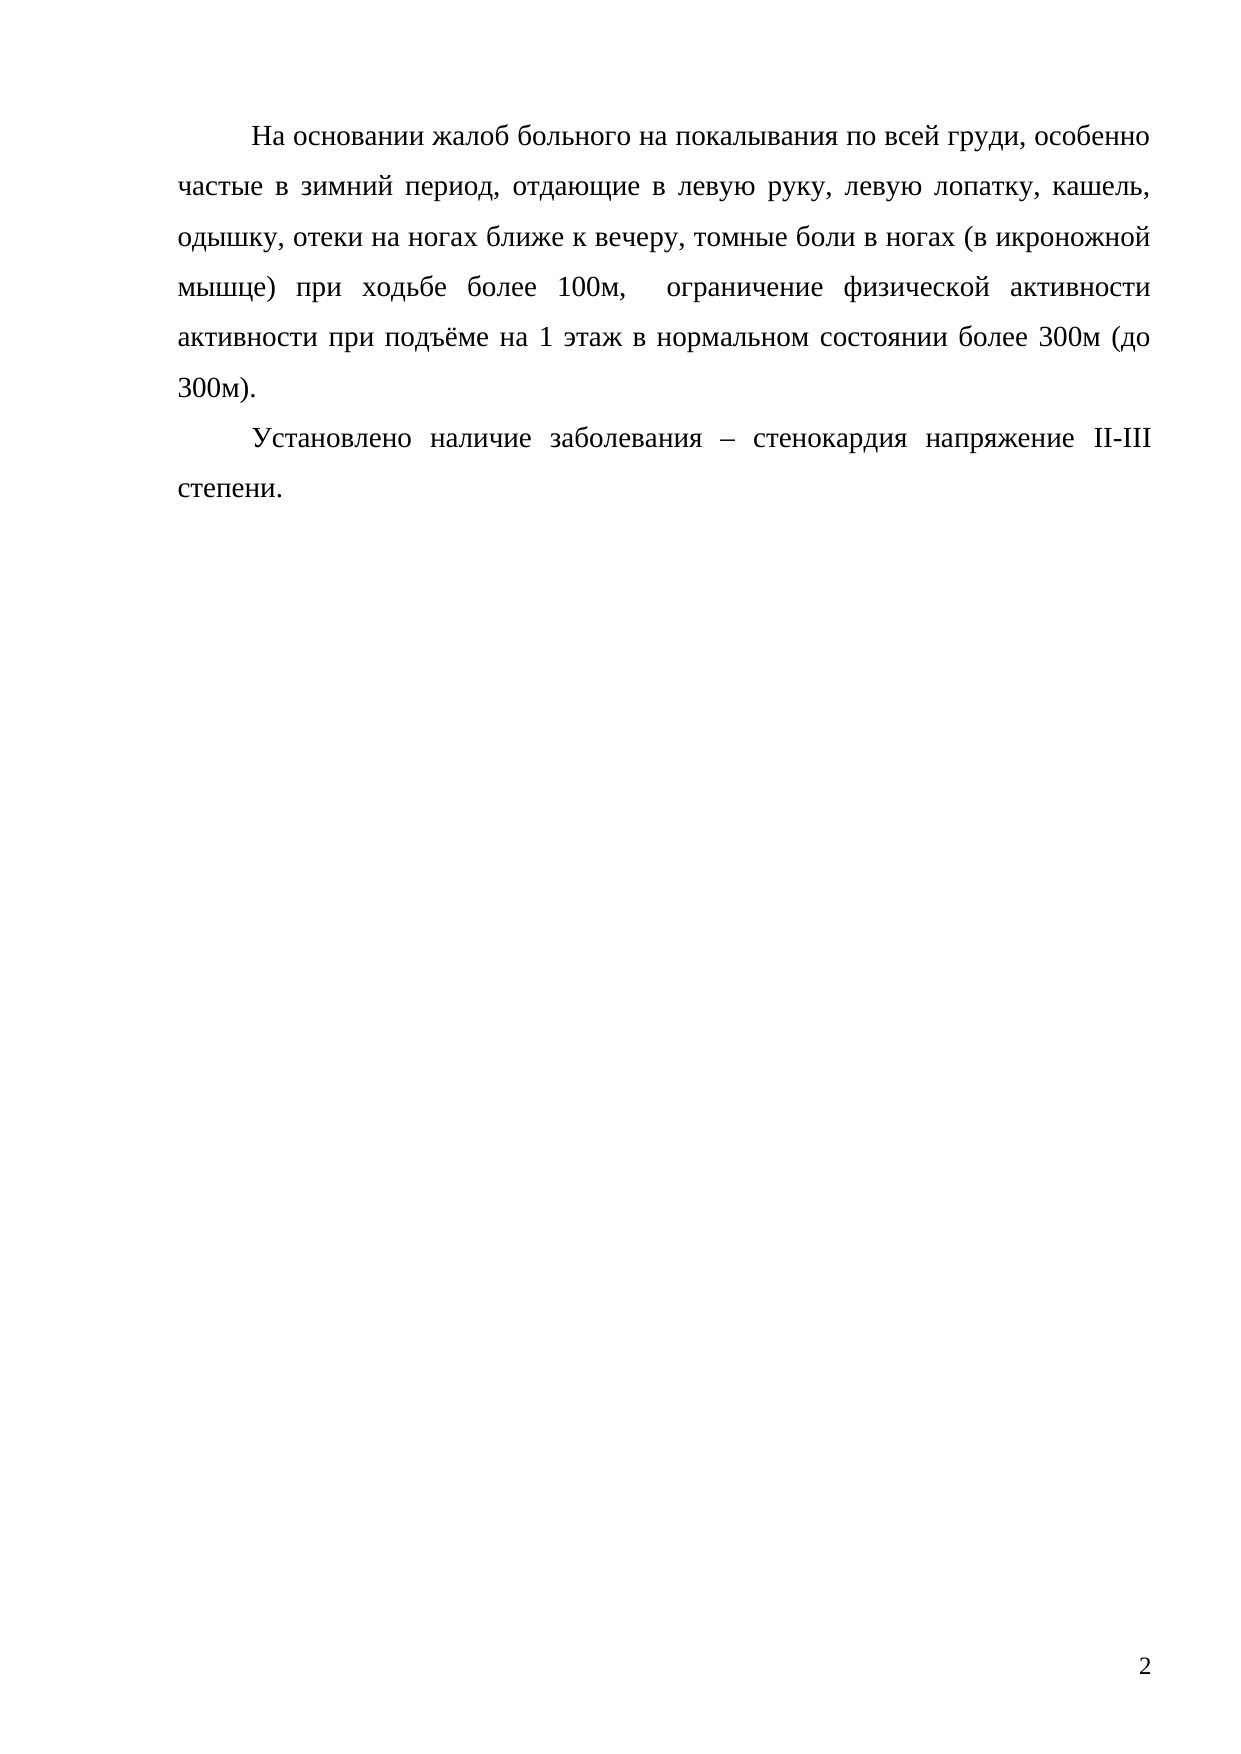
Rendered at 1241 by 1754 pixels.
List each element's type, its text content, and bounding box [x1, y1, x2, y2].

text На основании жалоб больного на покалывания по всей груди, особенно частые в зимний период, отдающие в левую руку, левую лопатку, кашель, одышку, отеки на ногах ближе к вечеру, томные боли в ногах (в икроножной мышце) при ходьбе более 100м, ограничение физической активности активности при подъёме на 1 этаж в нормальном состоянии более 300м (до 300м). [177, 118, 1152, 403]
text Установлено наличие заболевания – стенокардия напряжение II-III степени. [177, 420, 1152, 504]
